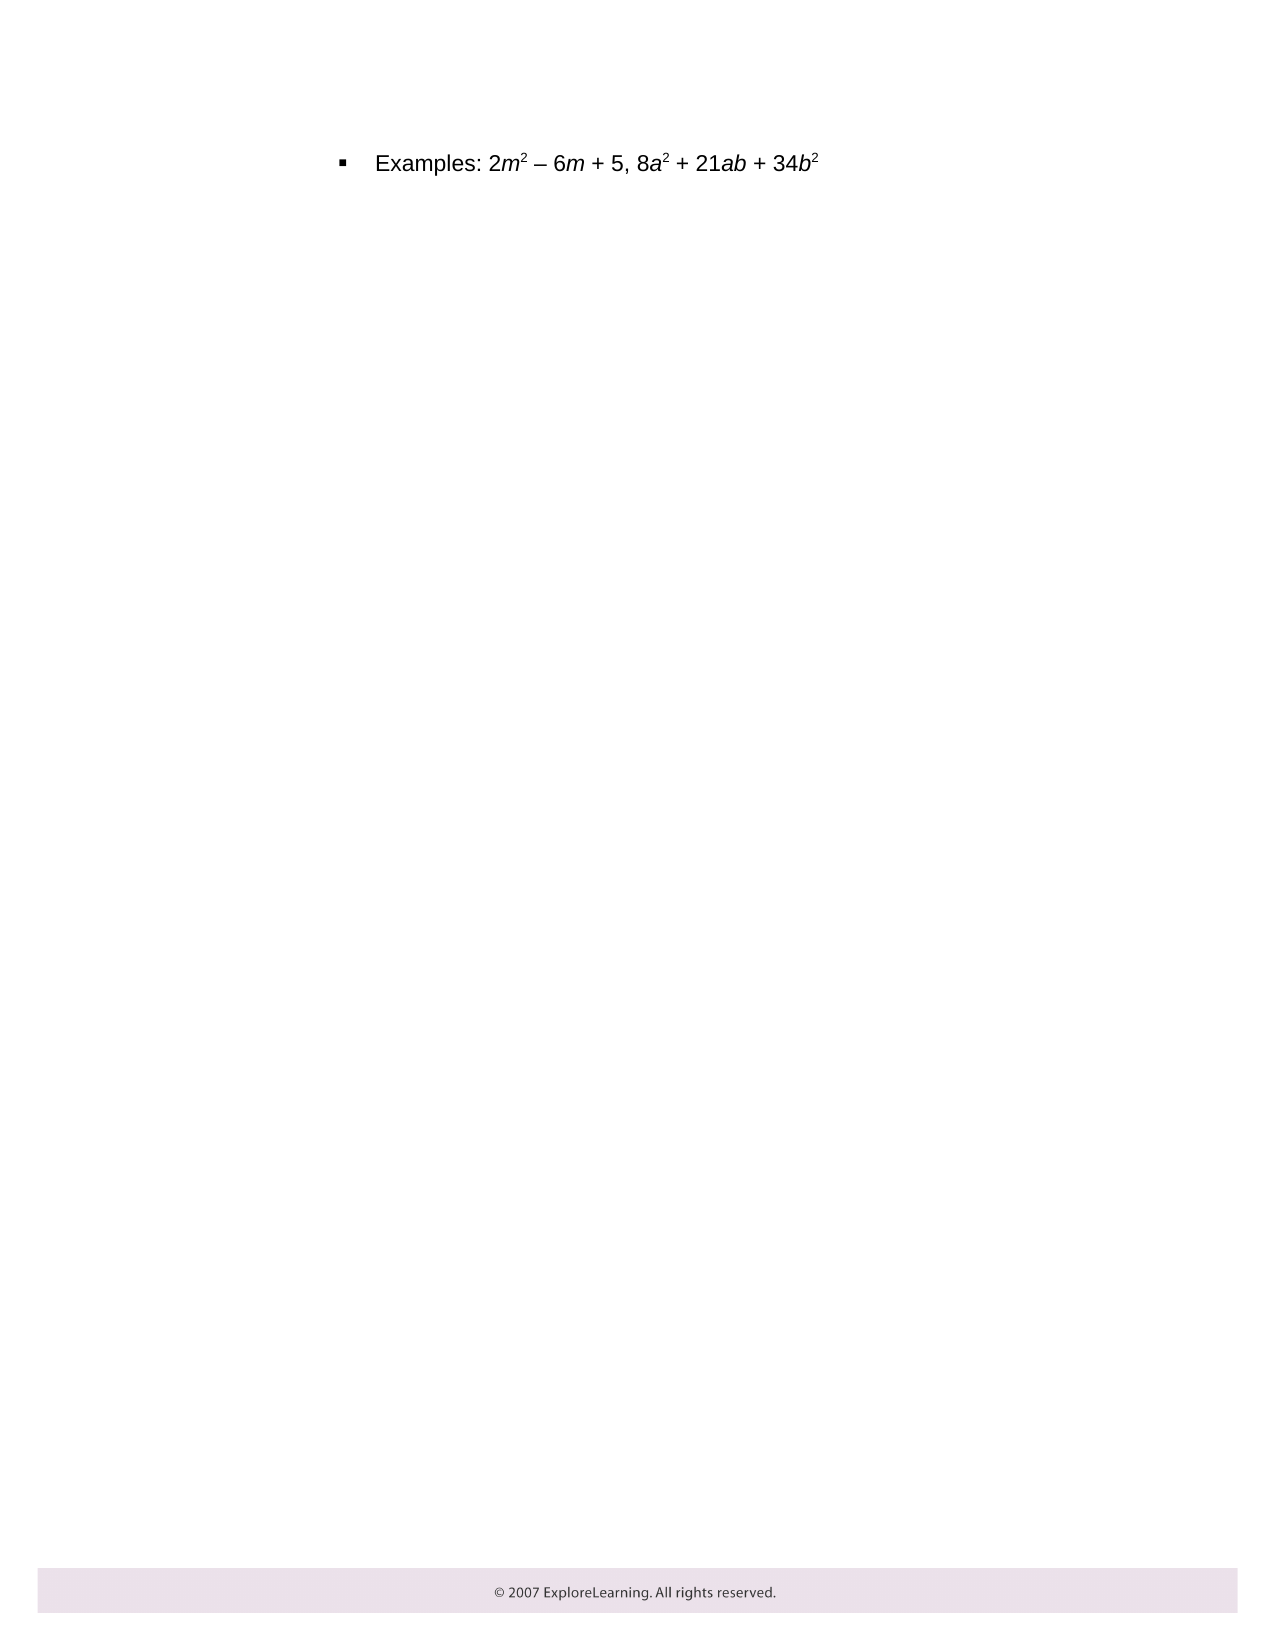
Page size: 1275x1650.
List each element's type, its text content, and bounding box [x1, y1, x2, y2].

picture [37, 1568, 1238, 1613]
list Examples: 2m2 – 6m + 5, 8a2 + 21ab + 34b2 [337, 150, 1125, 176]
